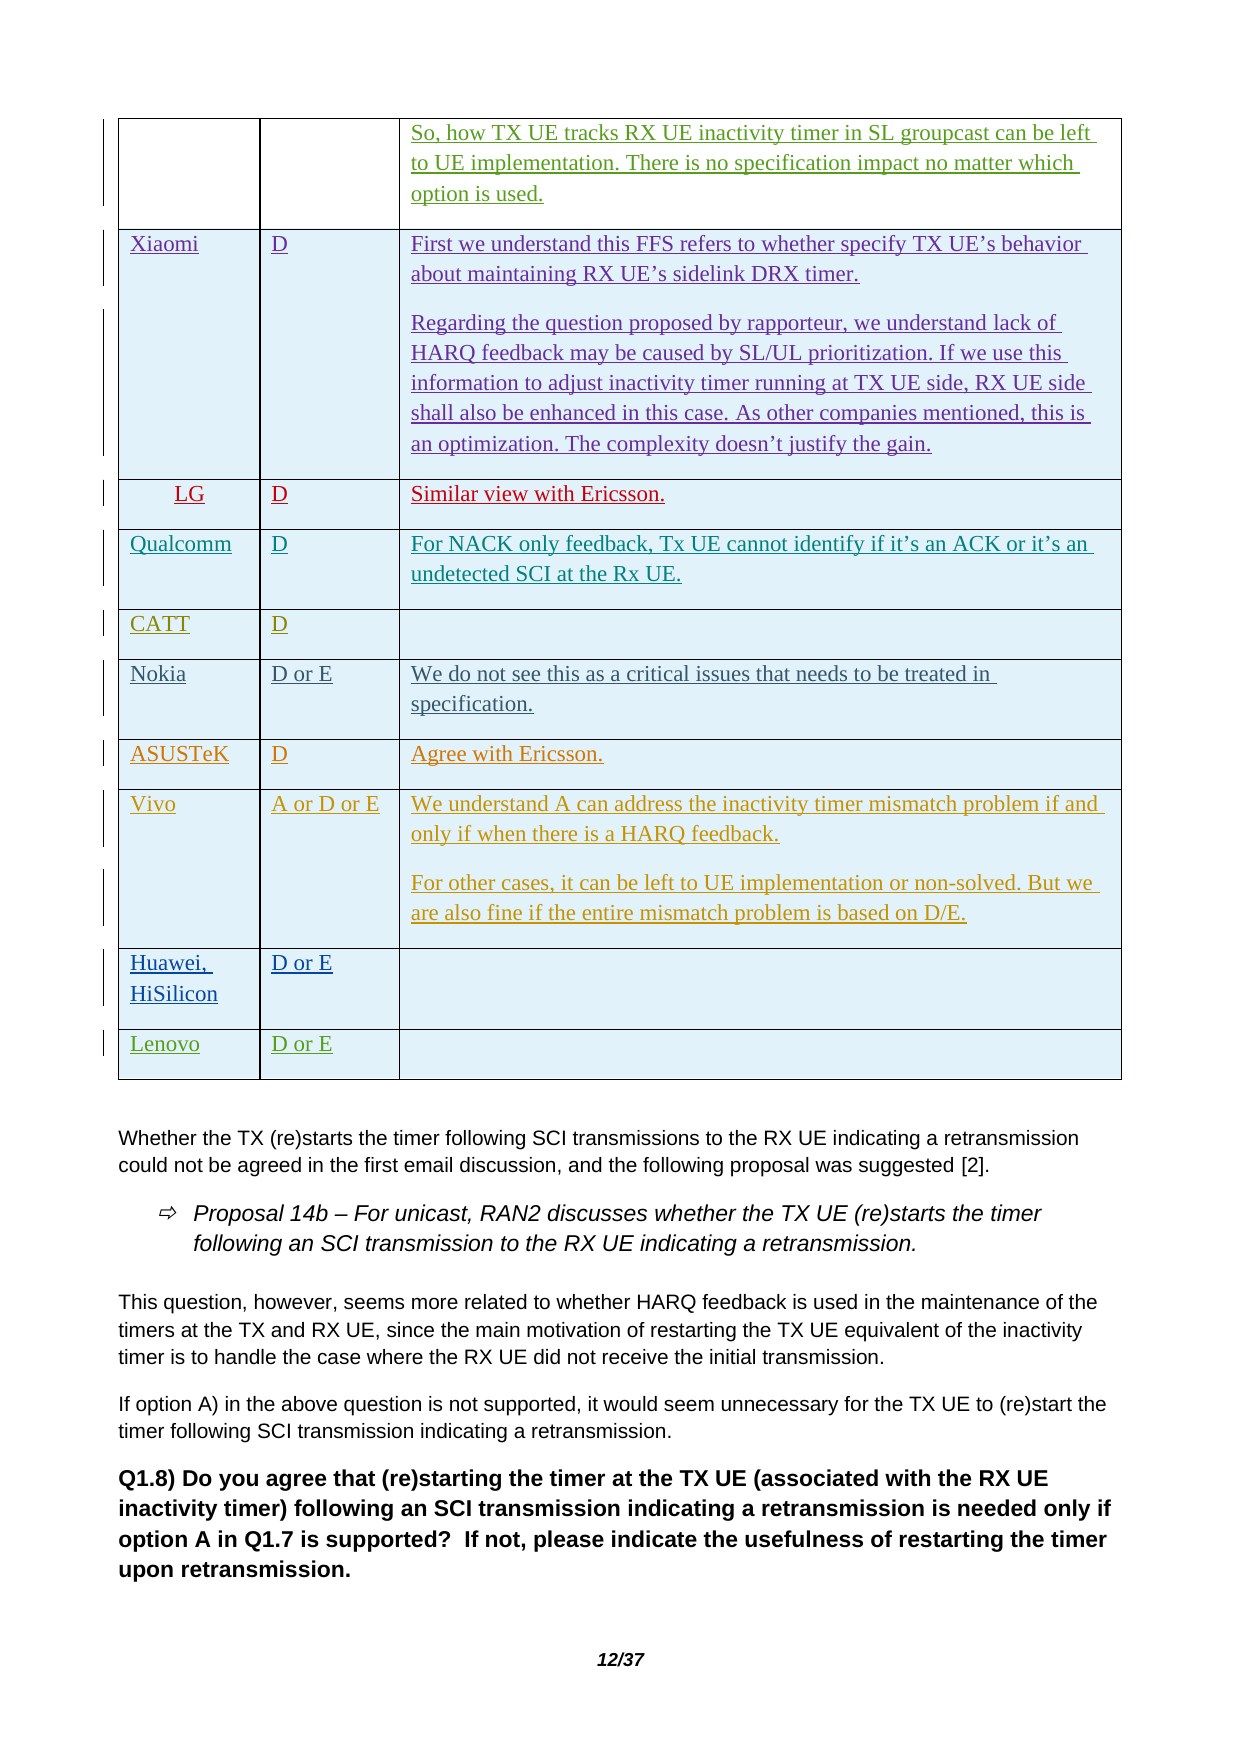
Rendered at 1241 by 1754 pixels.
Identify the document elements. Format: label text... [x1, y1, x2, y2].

text If option A) in the above question is not supported, it would seem unnecessary for the TX UE to (re)start the timer following SCI transmission indicating a retransmission. [118, 1391, 1122, 1443]
list Proposal 14b – For unicast, RAN2 discusses whether the TX UE (re)starts the timer following an SCI transmission to the RX UE indicating a retransmission. [156, 1199, 1122, 1256]
text Q1.8) Do you agree that (re)starting the timer at the TX UE (associated with the RX UE inactivity timer) following an SCI transmission indicating a retransmission is needed only if option A in Q1.7 is supported? If not, please indicate the usefulness of restarting the timer upon retransmission. [118, 1465, 1122, 1582]
table_cell [119, 119, 259, 228]
table_cell [400, 119, 1121, 228]
text Whether the TX (re)starts the timer following SCI transmissions to the RX UE indicating a retransmission could not be agreed in the first email discussion, and the following proposal was suggested [2]. [118, 1126, 1122, 1177]
text This question, however, seems more related to whether HARQ feedback is used in the maintenance of the timers at the TX and RX UE, since the main motivation of restarting the TX UE equivalent of the inactivity timer is to handle the case where the RX UE did not receive the initial transmission. [118, 1290, 1122, 1369]
table_cell [261, 119, 399, 228]
